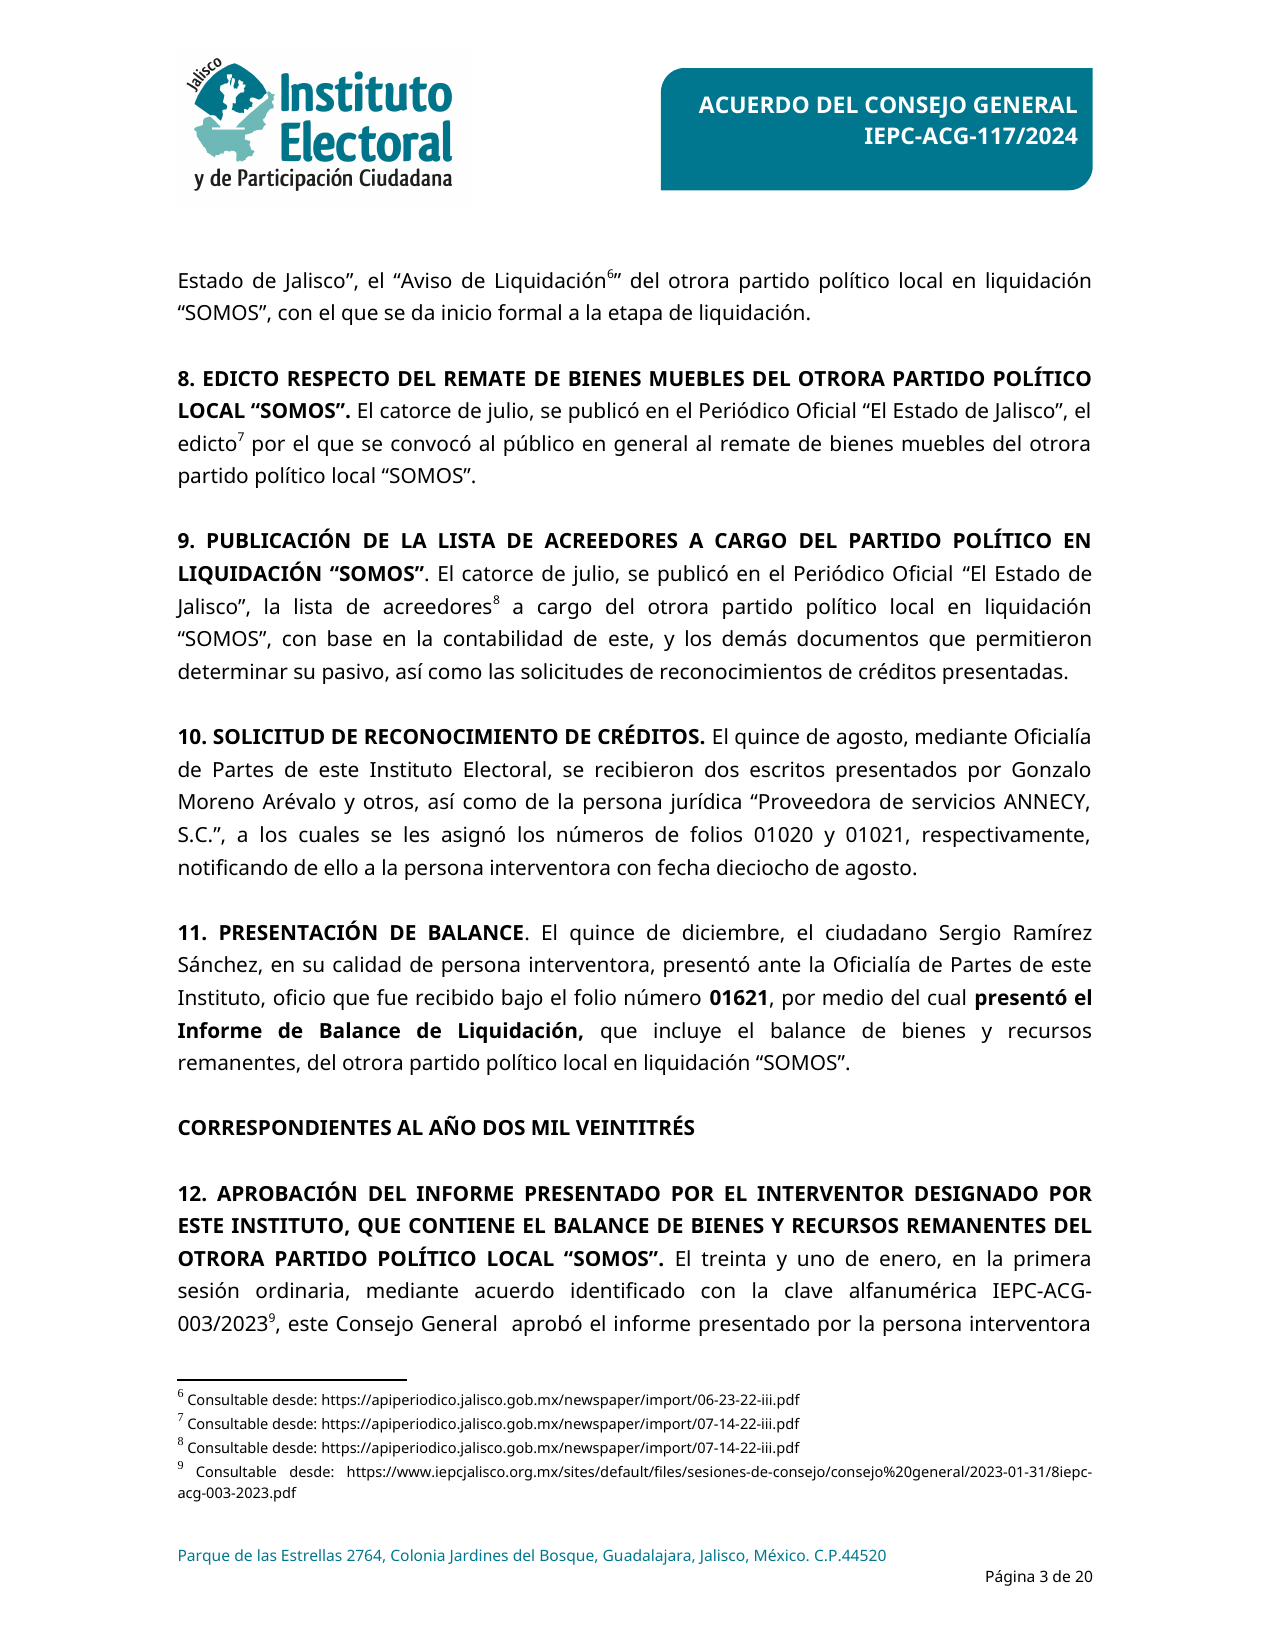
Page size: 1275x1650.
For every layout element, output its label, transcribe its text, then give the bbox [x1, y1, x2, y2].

text 9. PUBLICACIÓN DE LA LISTA DE ACREEDORES A CARGO DEL PARTIDO POLÍTICO EN LIQUIDACIÓN “SOMOS”. El catorce de julio, se publicó en el Periódico Oficial “El Estado de Jalisco”, la lista de acreedores a cargo del otrora partido político local en liquidación “SOMOS”, con base en la contabilidad de este, y los demás documentos que permitieron determinar su pasivo, así como las solicitudes de reconocimientos de créditos presentadas. [177, 527, 1093, 686]
text 8. EDICTO RESPECTO DEL REMATE DE BIENES MUEBLES DEL OTRORA PARTIDO POLÍTICO LOCAL “SOMOS”. El catorce de julio, se publicó en el Periódico Oficial “El Estado de Jalisco”, el edicto por el que se convocó al público en general al remate de bienes muebles del otrora partido político local “SOMOS”. [177, 364, 1093, 490]
picture [177, 47, 473, 206]
text CORRESPONDIENTES AL AÑO DOS MIL VEINTITRÉS [177, 1113, 1093, 1142]
text 11. PRESENTACIÓN DE BALANCE. El quince de diciembre, el ciudadano Sergio Ramírez Sánchez, en su calidad de persona interventora, presentó ante la Oficialía de Partes de este Instituto, oficio que fue recibido bajo el folio número 01621, por medio del cual presentó el Informe de Balance de Liquidación, que incluye el balance de bienes y recursos remanentes, del otrora partido político local en liquidación “SOMOS”. [177, 918, 1093, 1077]
text 10. SOLICITUD DE RECONOCIMIENTO DE CRÉDITOS. El quince de agosto, mediante Oficialía de Partes de este Instituto Electoral, se recibieron dos escritos presentados por Gonzalo Moreno Arévalo y otros, así como de la persona jurídica “Proveedora de servicios ANNECY, S.C.”, a los cuales se les asignó los números de folios 01020 y 01021, respectivamente, notificando de ello a la persona interventora con fecha dieciocho de agosto. [177, 722, 1093, 881]
